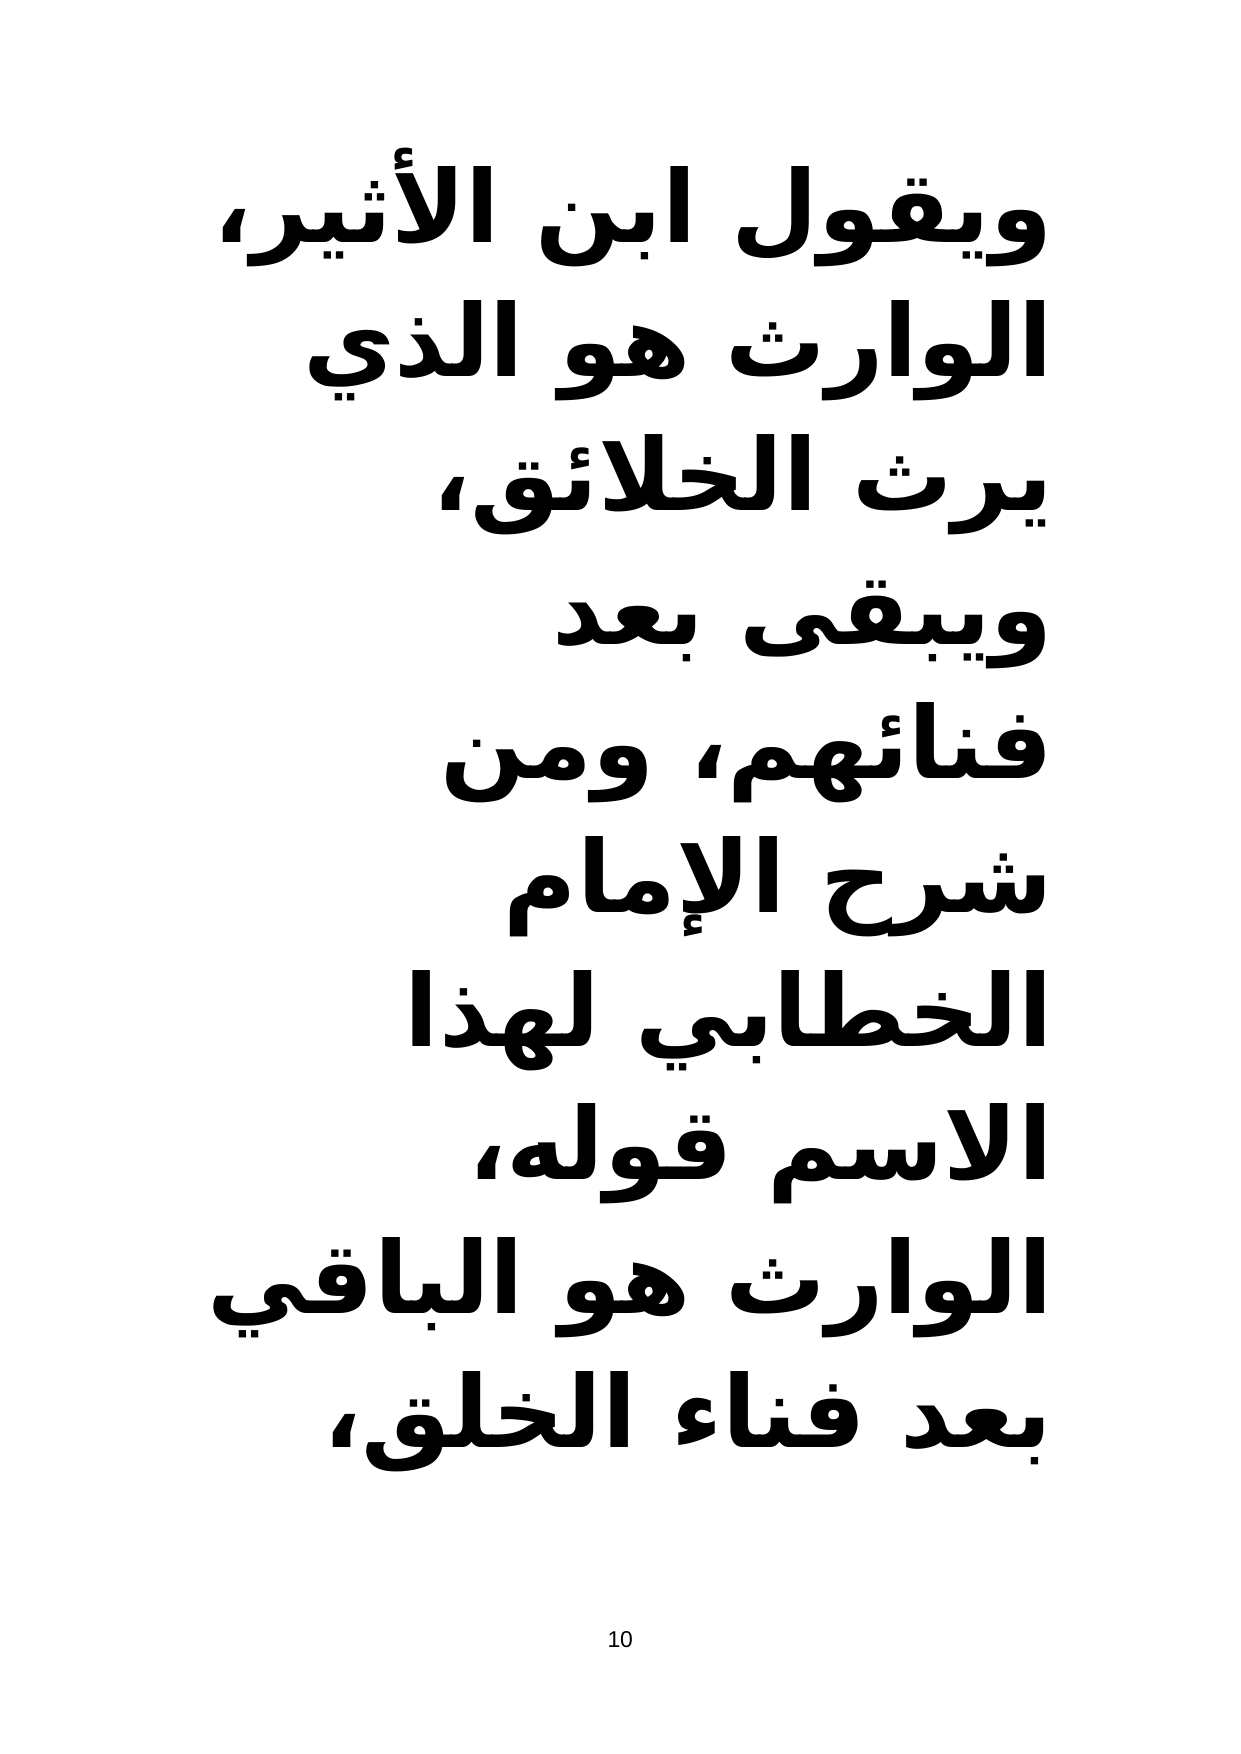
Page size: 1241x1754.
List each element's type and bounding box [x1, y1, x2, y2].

text [187, 150, 1053, 1471]
